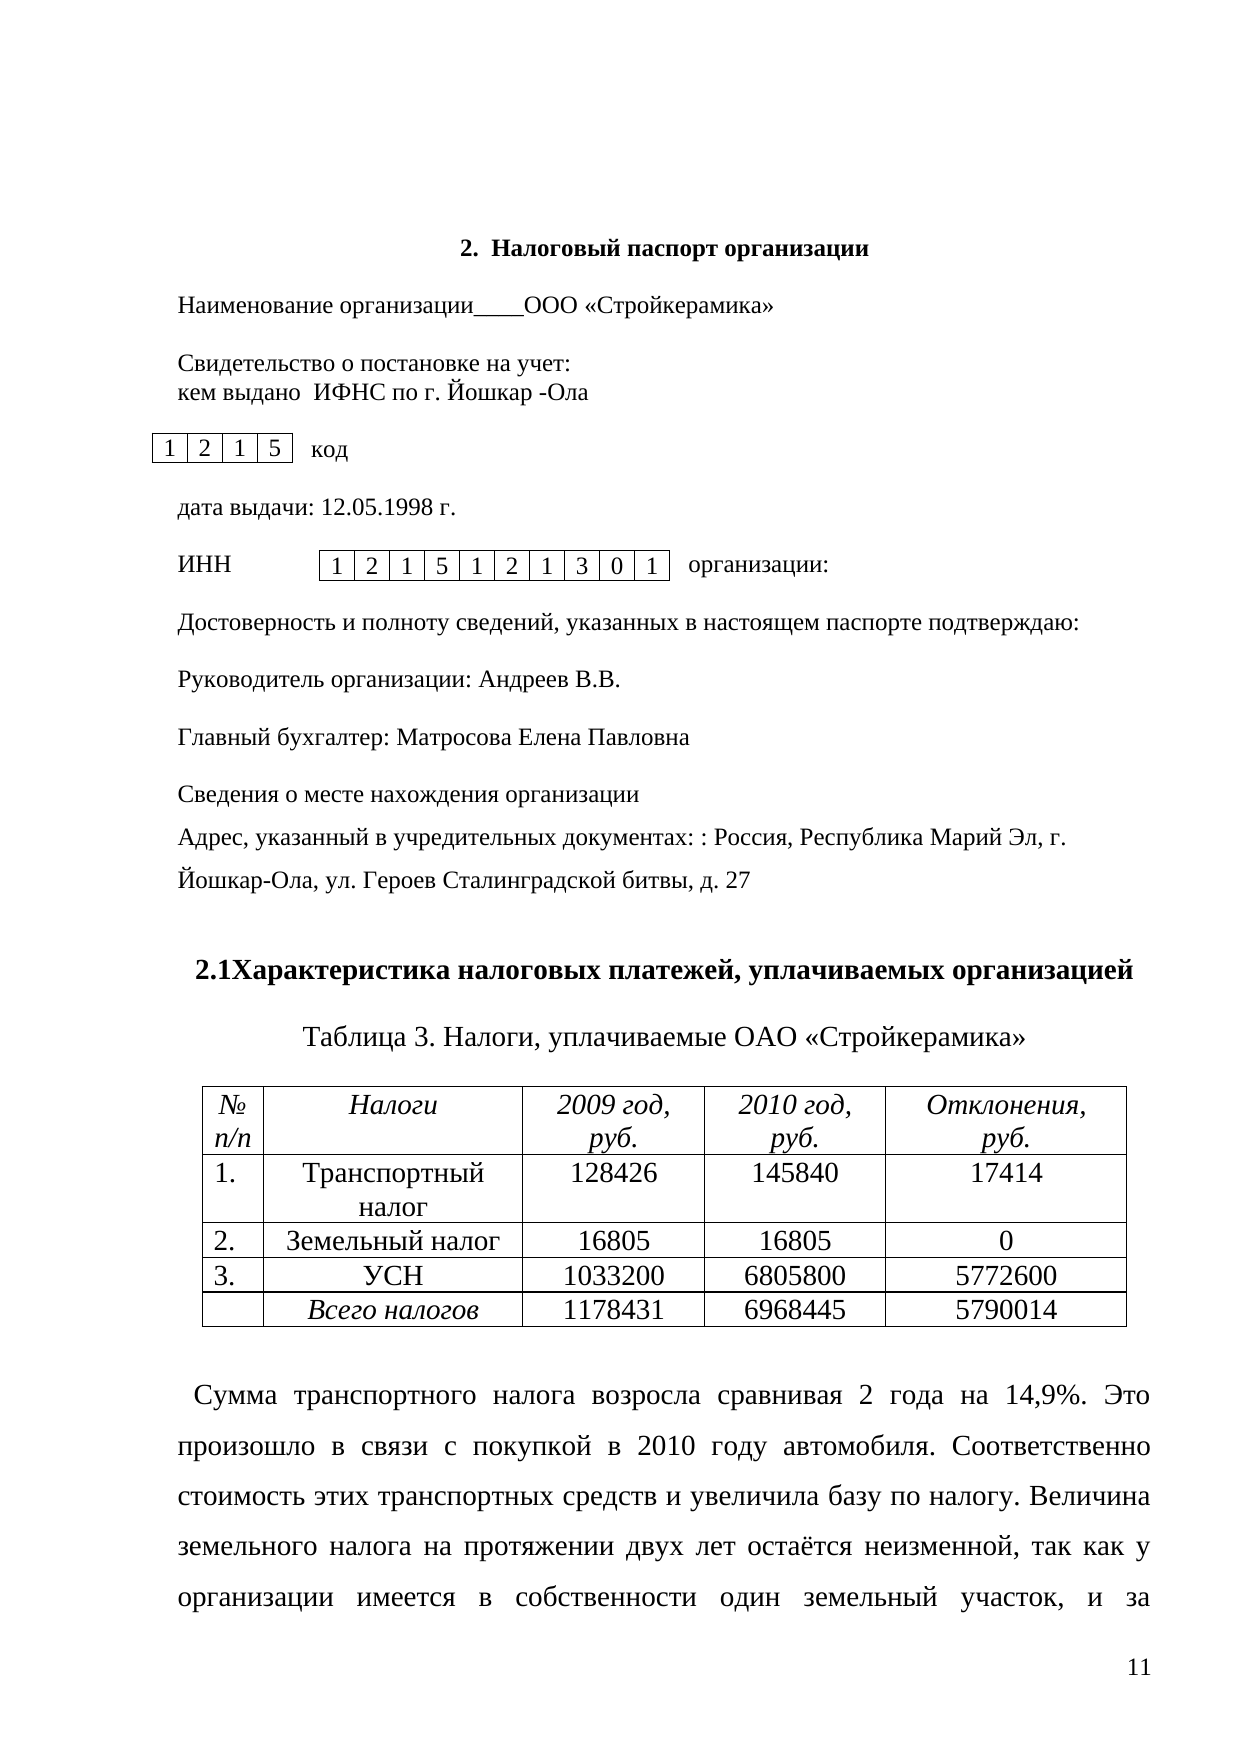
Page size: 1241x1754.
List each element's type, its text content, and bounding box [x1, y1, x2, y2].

text ИНН организации: [177, 549, 1152, 578]
table_header 0 [600, 551, 634, 580]
table_cell Земельный налог [264, 1223, 522, 1257]
text код [293, 434, 1152, 463]
table_header 1 [460, 551, 494, 580]
table_cell 16805 [705, 1223, 885, 1257]
table_cell 5772600 [886, 1258, 1126, 1291]
text Адрес, указанный в учредительных документах: : Россия, Республика Марий Эл, г. Йошкар-Ола, ул. Героев Сталинградской битвы, д. 27 [177, 822, 1152, 894]
text Главный бухгалтер: Матросова Елена Павловна [177, 722, 1152, 751]
text Руководитель организации: Андреев В.В. [177, 664, 1152, 693]
table_cell 17414 [886, 1155, 1126, 1222]
table_header 1 [390, 551, 424, 580]
table_cell 1. [203, 1155, 263, 1222]
table_cell УСН [264, 1258, 522, 1291]
table_header № п/п [203, 1087, 263, 1154]
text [177, 1377, 1152, 1612]
table_header 5 [258, 434, 292, 462]
table_header 1 [153, 434, 187, 462]
table_cell 2. [203, 1223, 263, 1257]
text Сведения о месте нахождения организации [177, 779, 1152, 808]
table_cell 6805800 [705, 1258, 885, 1291]
table_header 1 [223, 434, 257, 462]
text кем выдано ИФНС по г. Йошкар -Ола [177, 377, 1152, 406]
table_header 3 [565, 551, 599, 580]
text Наименование организации____ООО «Стройкерамика» [177, 291, 1152, 319]
table_cell 6968445 [705, 1293, 885, 1326]
table_header 1 [635, 551, 669, 580]
table_cell 1178431 [523, 1293, 704, 1326]
table_header 2 [355, 551, 389, 580]
table_cell Всего налогов [264, 1293, 522, 1326]
table_header 1 [320, 551, 354, 580]
table_header 5 [425, 551, 459, 580]
table_cell 1033200 [523, 1258, 704, 1291]
table_header 2010 год, руб. [705, 1087, 885, 1154]
text дата выдачи: 12.05.1998 г. [177, 492, 1152, 521]
table_header Налоги [264, 1087, 522, 1154]
table_cell 3. [203, 1258, 263, 1291]
text 2. Налоговый паспорт организации [177, 233, 1152, 262]
table_cell 128426 [523, 1155, 704, 1222]
table_cell Транспортный налог [264, 1155, 522, 1222]
table_header 2 [188, 434, 222, 462]
text Таблица 3. Налоги, уплачиваемые ОАО «Стройкерамика» [177, 1019, 1152, 1052]
table_cell [203, 1293, 263, 1326]
table_cell 145840 [705, 1155, 885, 1222]
table_header Отклонения, руб. [886, 1087, 1126, 1154]
table_header 1 [530, 551, 564, 580]
table_cell 5790014 [886, 1293, 1126, 1326]
text Достоверность и полноту сведений, указанных в настоящем паспорте подтверждаю: [177, 607, 1152, 636]
table_header 2 [495, 551, 529, 580]
table_header 2009 год, руб. [523, 1087, 704, 1154]
table_cell 16805 [523, 1223, 704, 1257]
table_cell 0 [886, 1223, 1126, 1257]
text 2.1Характеристика налоговых платежей, уплачиваемых организацией [177, 952, 1152, 985]
text Свидетельство о постановке на учет: [177, 348, 1152, 377]
